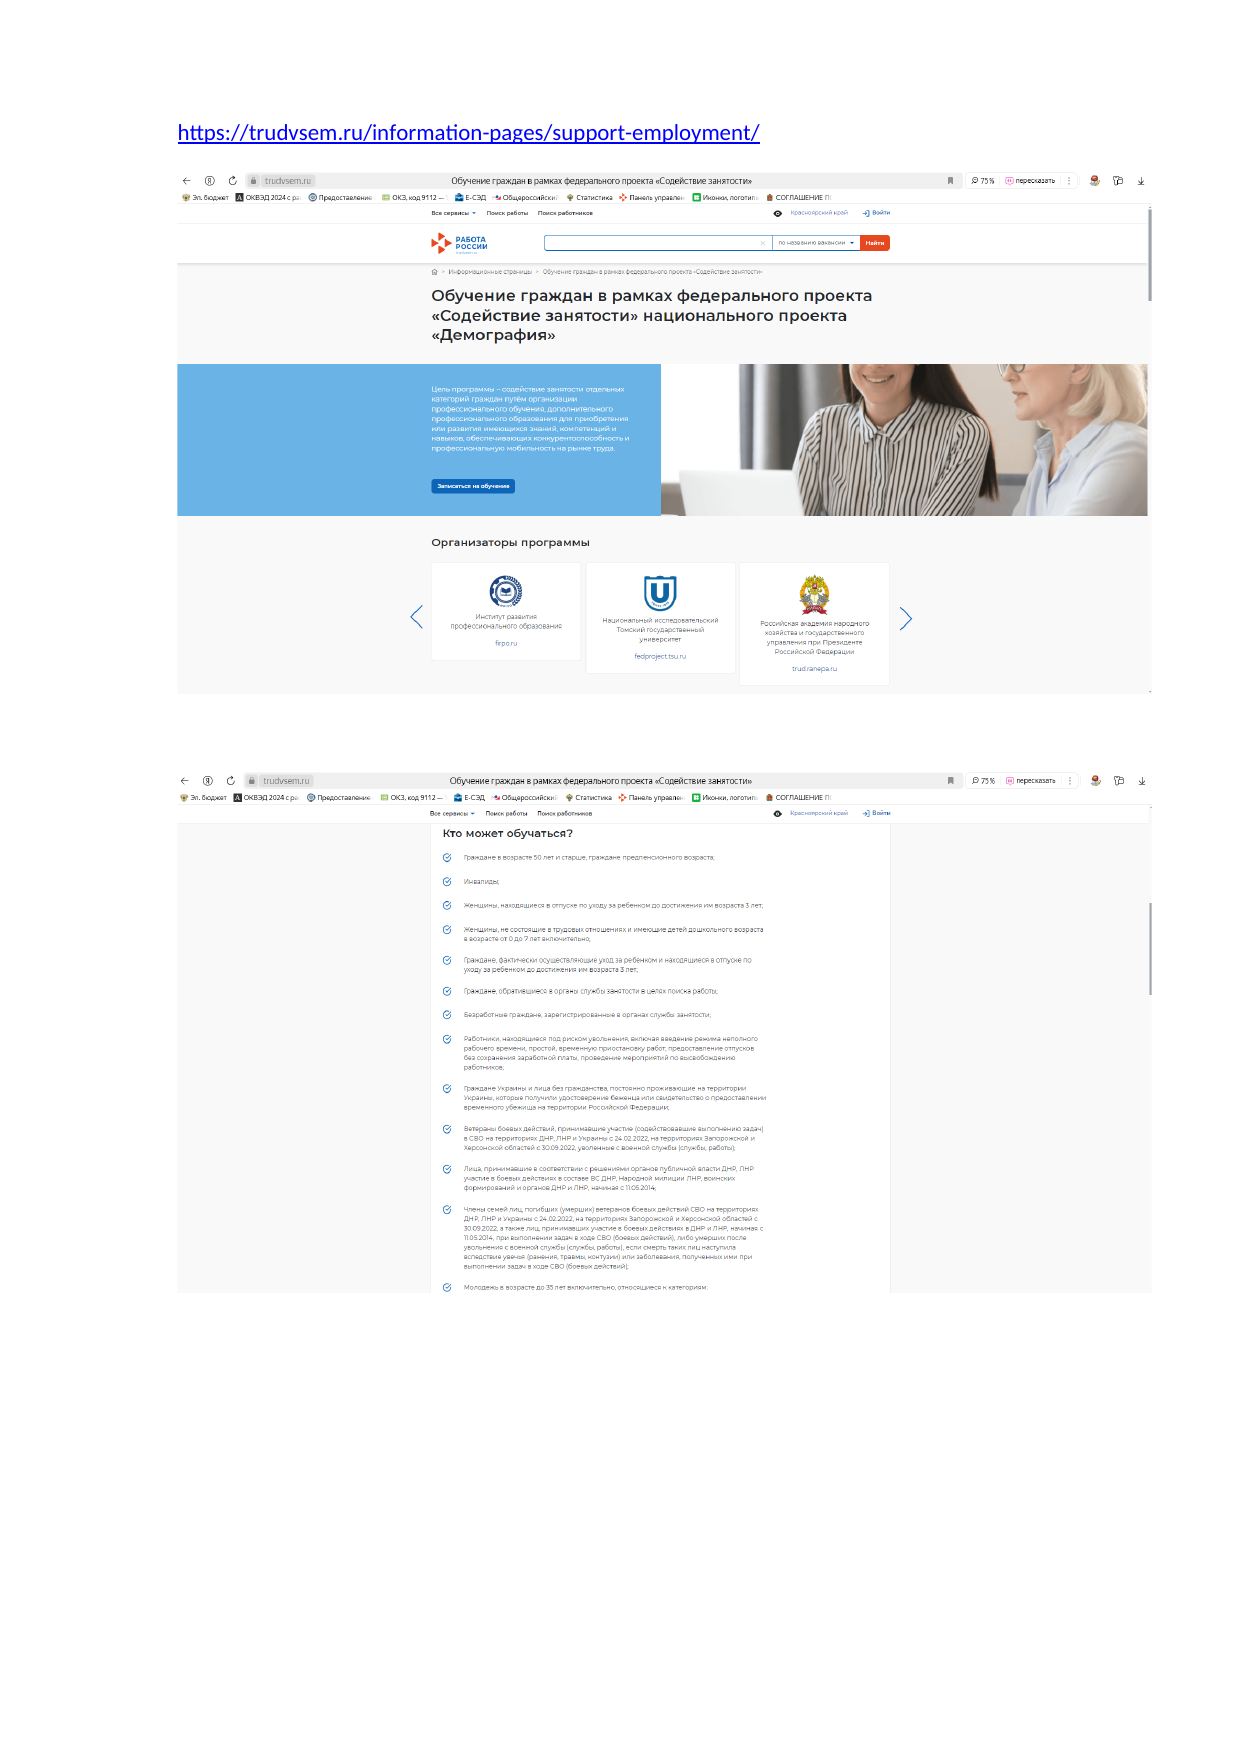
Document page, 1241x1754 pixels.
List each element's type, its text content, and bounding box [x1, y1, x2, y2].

picture [177, 171, 1152, 694]
text https://trudvsem.ru/information-pages/support-employment/ [177, 118, 1152, 146]
picture [177, 772, 1152, 1293]
